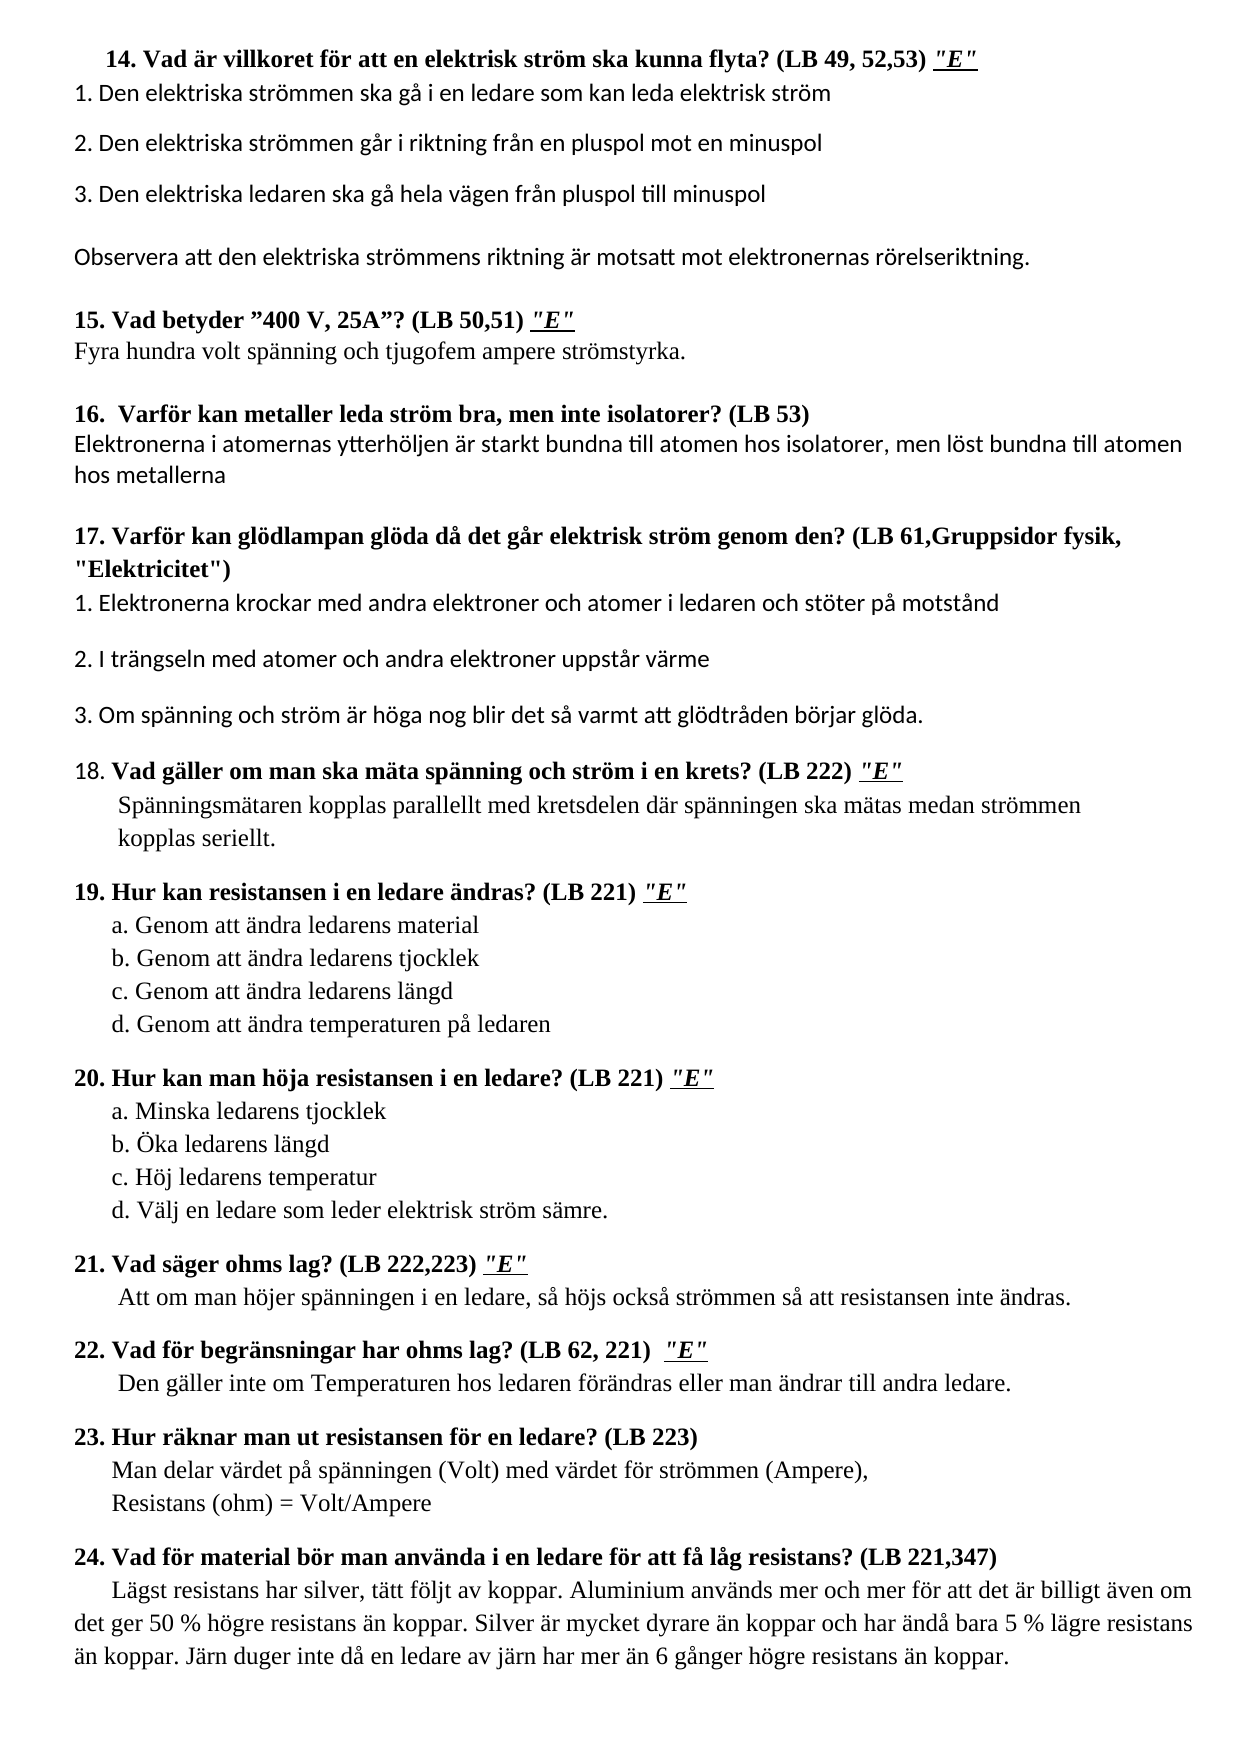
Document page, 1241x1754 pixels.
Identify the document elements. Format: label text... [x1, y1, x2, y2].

text 14. Vad är villkoret för att en elektrisk ström ska kunna flyta? (LB 49, 52,53) "E" 1. Den elektriska strömmen ska gå i en ledare som kan leda elektrisk ström [74, 44, 1196, 108]
text 21. Vad säger ohms lag? (LB 222,223) "E" Att om man höjer spänningen i en ledare, så höjs också strömmen så att resistansen inte ändras. [74, 1249, 1196, 1310]
text 2. I trängseln med atomer och andra elektroner uppstår värme [74, 643, 1196, 674]
text 18. Vad gäller om man ska mäta spänning och ström i en krets? (LB 222) "E" Spänningsmätaren kopplas parallellt med kretsdelen där spänningen ska mätas medan strömmen kopplas seriellt. [74, 755, 1196, 852]
text 3. Den elektriska ledaren ska gå hela vägen från pluspol till minuspol Observera att den elektriska strömmens riktning är motsatt mot elektronernas rörelseriktning. [74, 178, 1196, 303]
text 17. Varför kan glödlampan glöda då det går elektrisk ström genom den? (LB 61,Gruppsidor fysik, "Elektricitet") 1. Elektronerna krockar med andra elektroner och atomer i ledaren och stöter på motstånd [74, 521, 1196, 618]
text 3. Om spänning och ström är höga nog blir det så varmt att glödtråden börjar glöda. [74, 699, 1196, 730]
text 19. Hur kan resistansen i en ledare ändras? (LB 221) "E" a. Genom att ändra ledarens material b. Genom att ändra ledarens tjocklek c. Genom att ändra ledarens längd d. Genom att ändra temperaturen på ledaren [74, 877, 1196, 1038]
text 15. Vad betyder ”400 V, 25A”? (LB 50,51) "E" Fyra hundra volt spänning och tjugofem ampere strömstyrka. 16. Varför kan metaller leda ström bra, men inte isolatorer? (LB 53) Elektronerna i atomernas ytterhöljen är starkt bundna till atomen hos isolatorer, men löst bundna till atomen hos metallerna [74, 303, 1196, 521]
text 24. Vad för material bör man använda i en ledare för att få låg resistans? (LB 221,347) Lägst resistans har silver, tätt följt av koppar. Aluminium används mer och mer för att det är billigt även om det ger 50 % högre resistans än koppar. Silver är mycket dyrare än koppar och har ändå bara 5 % lägre resistans än koppar. Järn duger inte då en ledare av järn har mer än 6 gånger högre resistans än koppar. [74, 1542, 1196, 1670]
text 20. Hur kan man höja resistansen i en ledare? (LB 221) "E" a. Minska ledarens tjocklek b. Öka ledarens längd c. Höj ledarens temperatur d. Välj en ledare som leder elektrisk ström sämre. [74, 1063, 1196, 1223]
text 23. Hur räknar man ut resistansen för en ledare? (LB 223) Man delar värdet på spänningen (Volt) med värdet för strömmen (Ampere), Resistans (ohm) = Volt/Ampere [74, 1422, 1196, 1517]
text 22. Vad för begränsningar har ohms lag? (LB 62, 221) "E" Den gäller inte om Temperaturen hos ledaren förändras eller man ändrar till andra ledare. [74, 1336, 1196, 1397]
text 2. Den elektriska strömmen går i riktning från en pluspol mot en minuspol [74, 128, 1196, 158]
